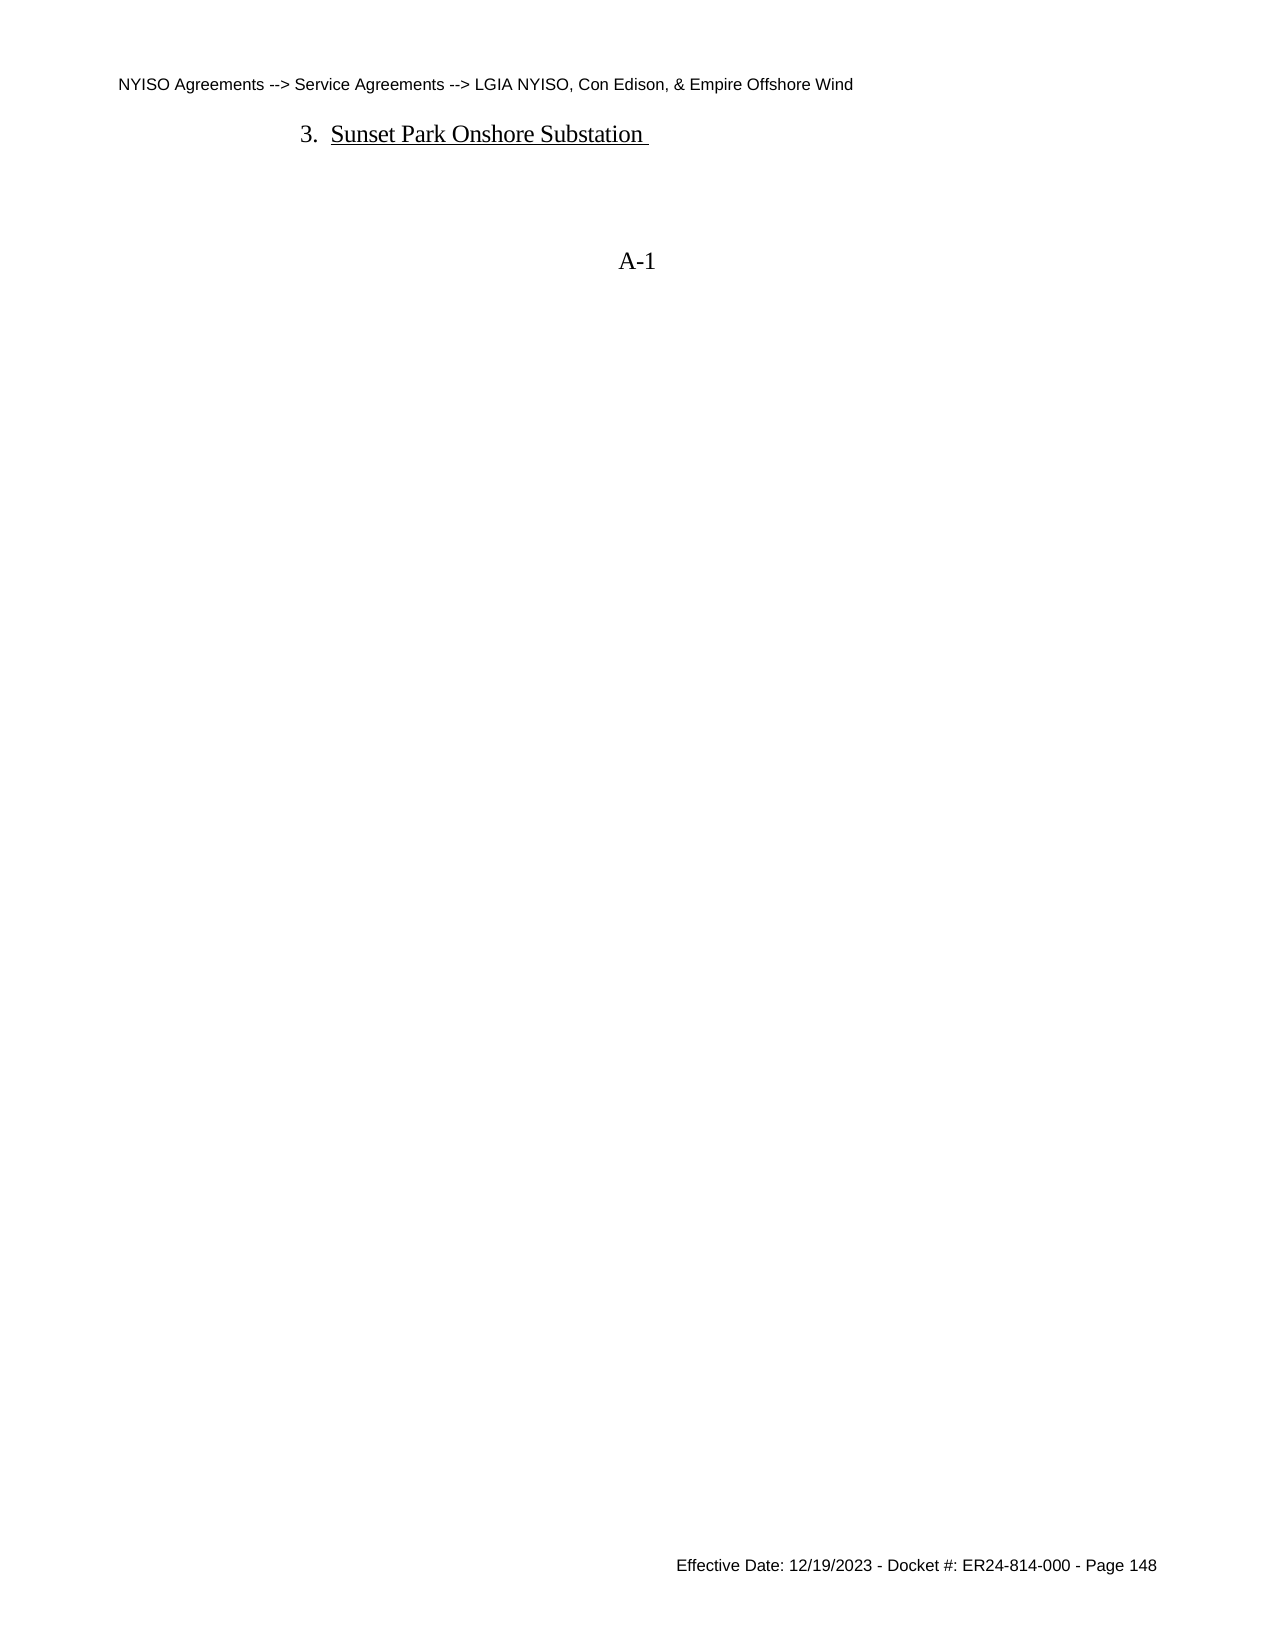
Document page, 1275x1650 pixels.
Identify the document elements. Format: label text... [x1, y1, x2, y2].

text A-1 [618, 246, 1275, 275]
text 3. Sunset Park Onshore Substation [300, 119, 1275, 148]
